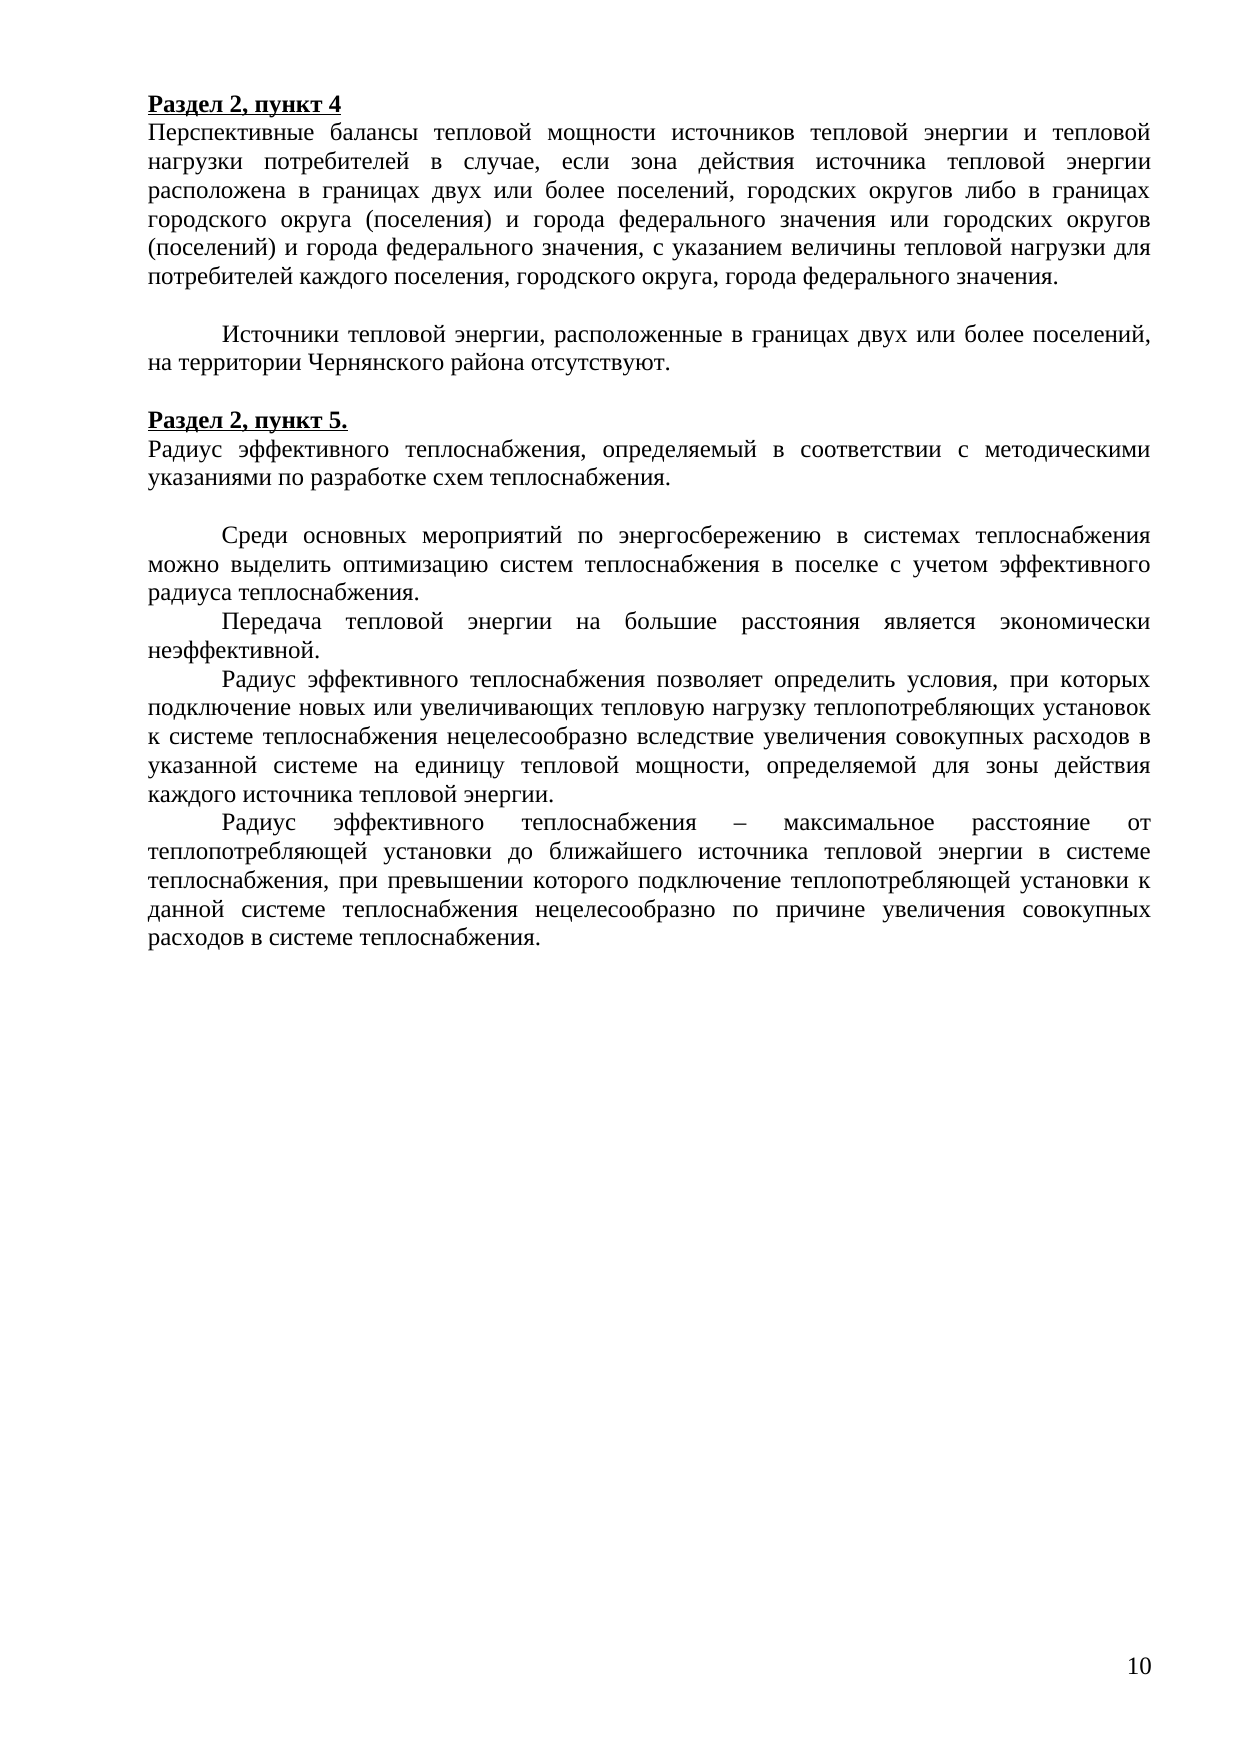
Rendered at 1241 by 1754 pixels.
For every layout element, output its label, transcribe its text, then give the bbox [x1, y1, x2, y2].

text Радиус эффективного теплоснабжения позволяет определить условия, при которых подключение новых или увеличивающих тепловую нагрузку теплопотребляющих установок к системе теплоснабжения нецелесообразно вследствие увеличения совокупных расходов в указанной системе на единицу тепловой мощности, определяемой для зоны действия каждого источника тепловой энергии. [148, 664, 1152, 807]
text Радиус эффективного теплоснабжения – максимальное расстояние от теплопотребляющей установки до ближайшего источника тепловой энергии в системе теплоснабжения, при превышении которого подключение теплопотребляющей установки к данной системе теплоснабжения нецелесообразно по причине увеличения совокупных расходов в системе теплоснабжения. [148, 807, 1152, 951]
text Перспективные балансы тепловой мощности источников тепловой энергии и тепловой нагрузки потребителей в случае, если зона действия источника тепловой энергии расположена в границах двух или более поселений, городских округов либо в границах городского округа (поселения) и города федерального значения или городских округов (поселений) и города федерального значения, с указанием величины тепловой нагрузки для потребителей каждого поселения, городского округа, города федерального значения. [148, 117, 1152, 290]
text Среди основных мероприятий по энергосбережению в системах теплоснабжения можно выделить оптимизацию систем теплоснабжения в поселке с учетом эффективного радиуса теплоснабжения. [148, 520, 1152, 606]
text Источники тепловой энергии, расположенные в границах двух или более поселений, на территории Чернянского района отсутствуют. [148, 319, 1152, 376]
text Раздел 2, пункт 4 [148, 89, 1152, 117]
text Передача тепловой энергии на большие расстояния является экономически неэффективной. [148, 606, 1152, 664]
text Радиус эффективного теплоснабжения, определяемый в соответствии с методическими указаниями по разработке схем теплоснабжения. [148, 434, 1152, 491]
text Раздел 2, пункт 5. [148, 405, 1152, 434]
